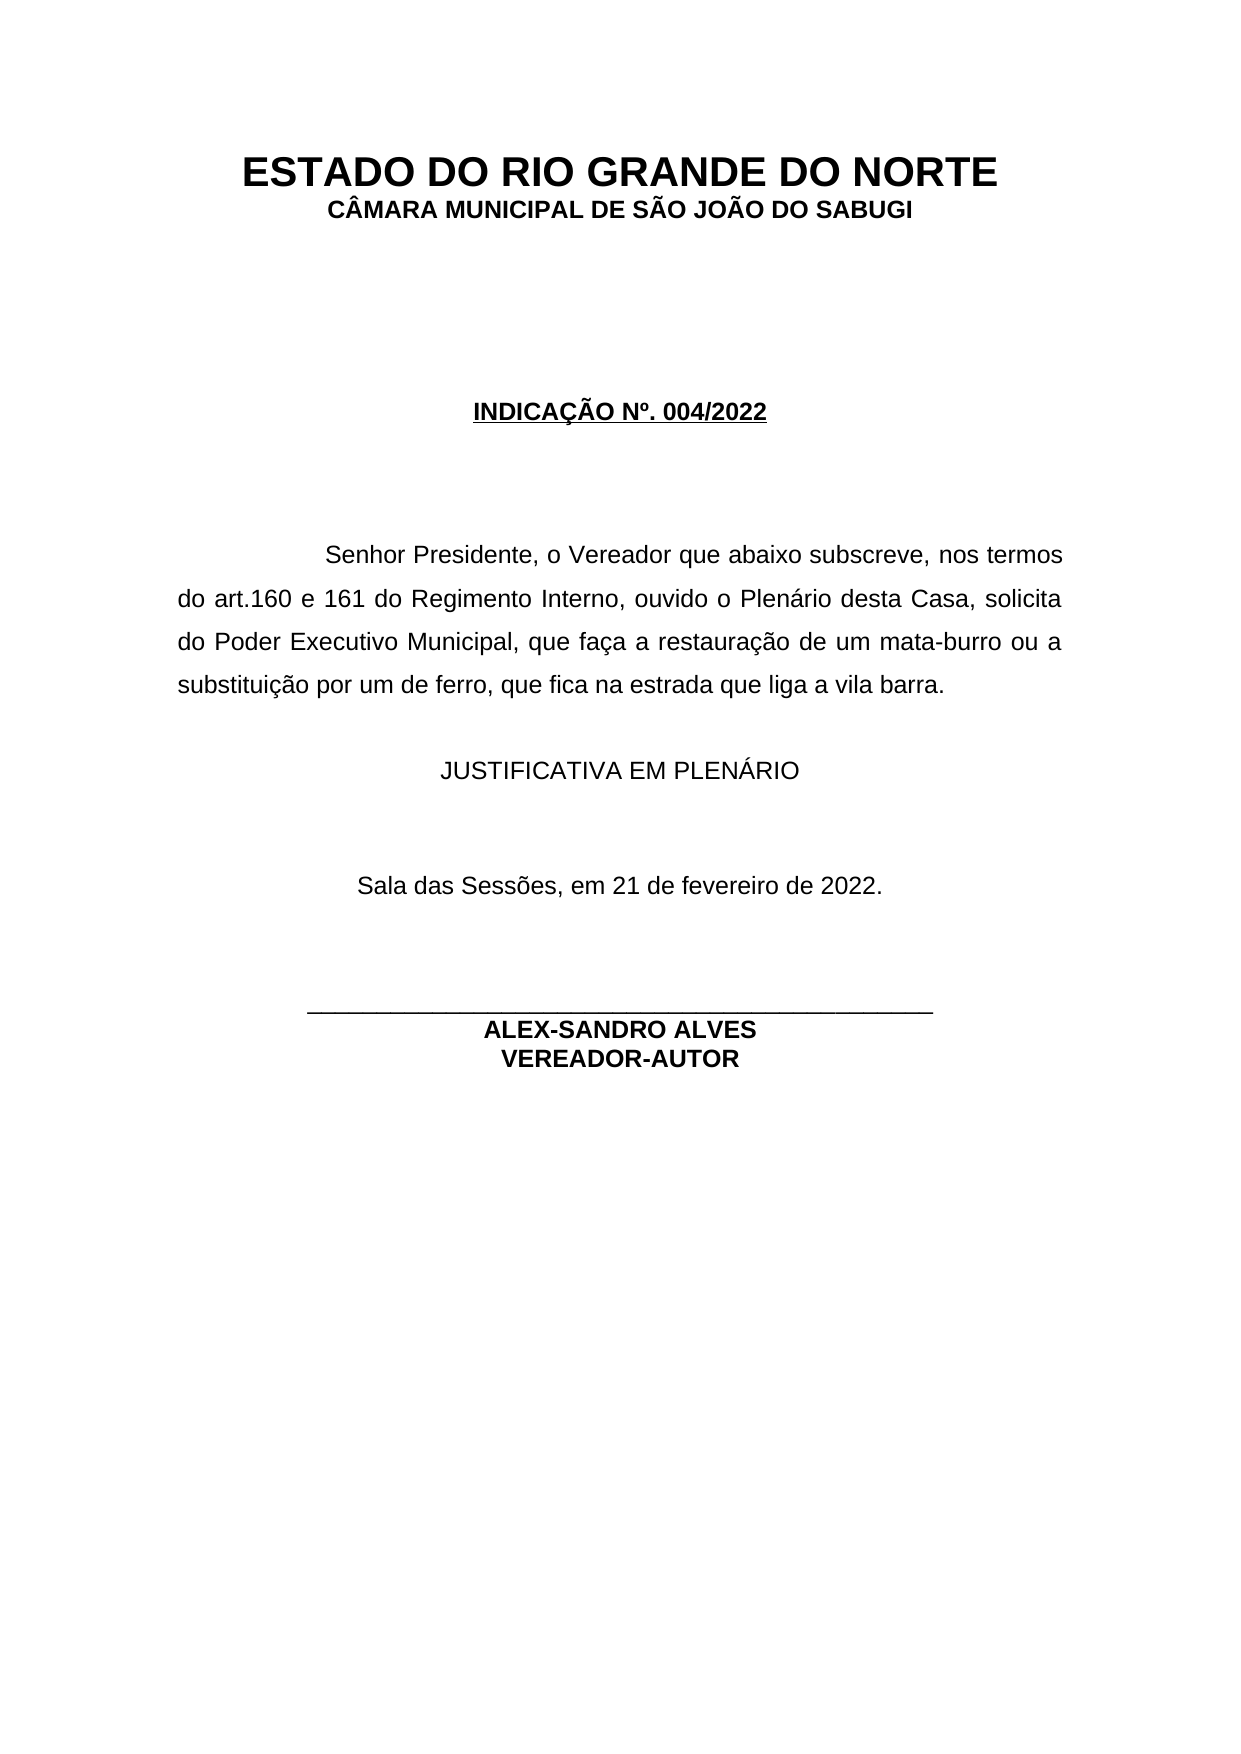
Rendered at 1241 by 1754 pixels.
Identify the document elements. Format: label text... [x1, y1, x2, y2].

text ESTADO DO RIO GRANDE DO NORTE [177, 148, 1063, 196]
text VEREADOR-AUTOR [177, 1044, 1063, 1072]
text JUSTIFICATIVA EM PLENÁRIO [177, 756, 1063, 785]
text Sala das Sessões, em 21 de fevereiro de 2022. [177, 871, 1063, 900]
text INDICAÇÃO Nº. 004/2022 [177, 397, 1063, 426]
text CÂMARA MUNICIPAL DE SÃO JOÃO DO SABUGI [177, 196, 1063, 224]
text _____________________________________________ [177, 986, 1063, 1015]
text ALEX-SANDRO ALVES [177, 1015, 1063, 1044]
text Senhor Presidente, o Vereador que abaixo subscreve, nos termos do art.160 e 161 do Regimento Interno, ouvido o Plenário desta Casa, solicita do Poder Executivo Municipal, que faça a restauração de um mata-burro ou a substituição por um de ferro, que fica na estrada que liga a vila barra. [177, 541, 1063, 699]
